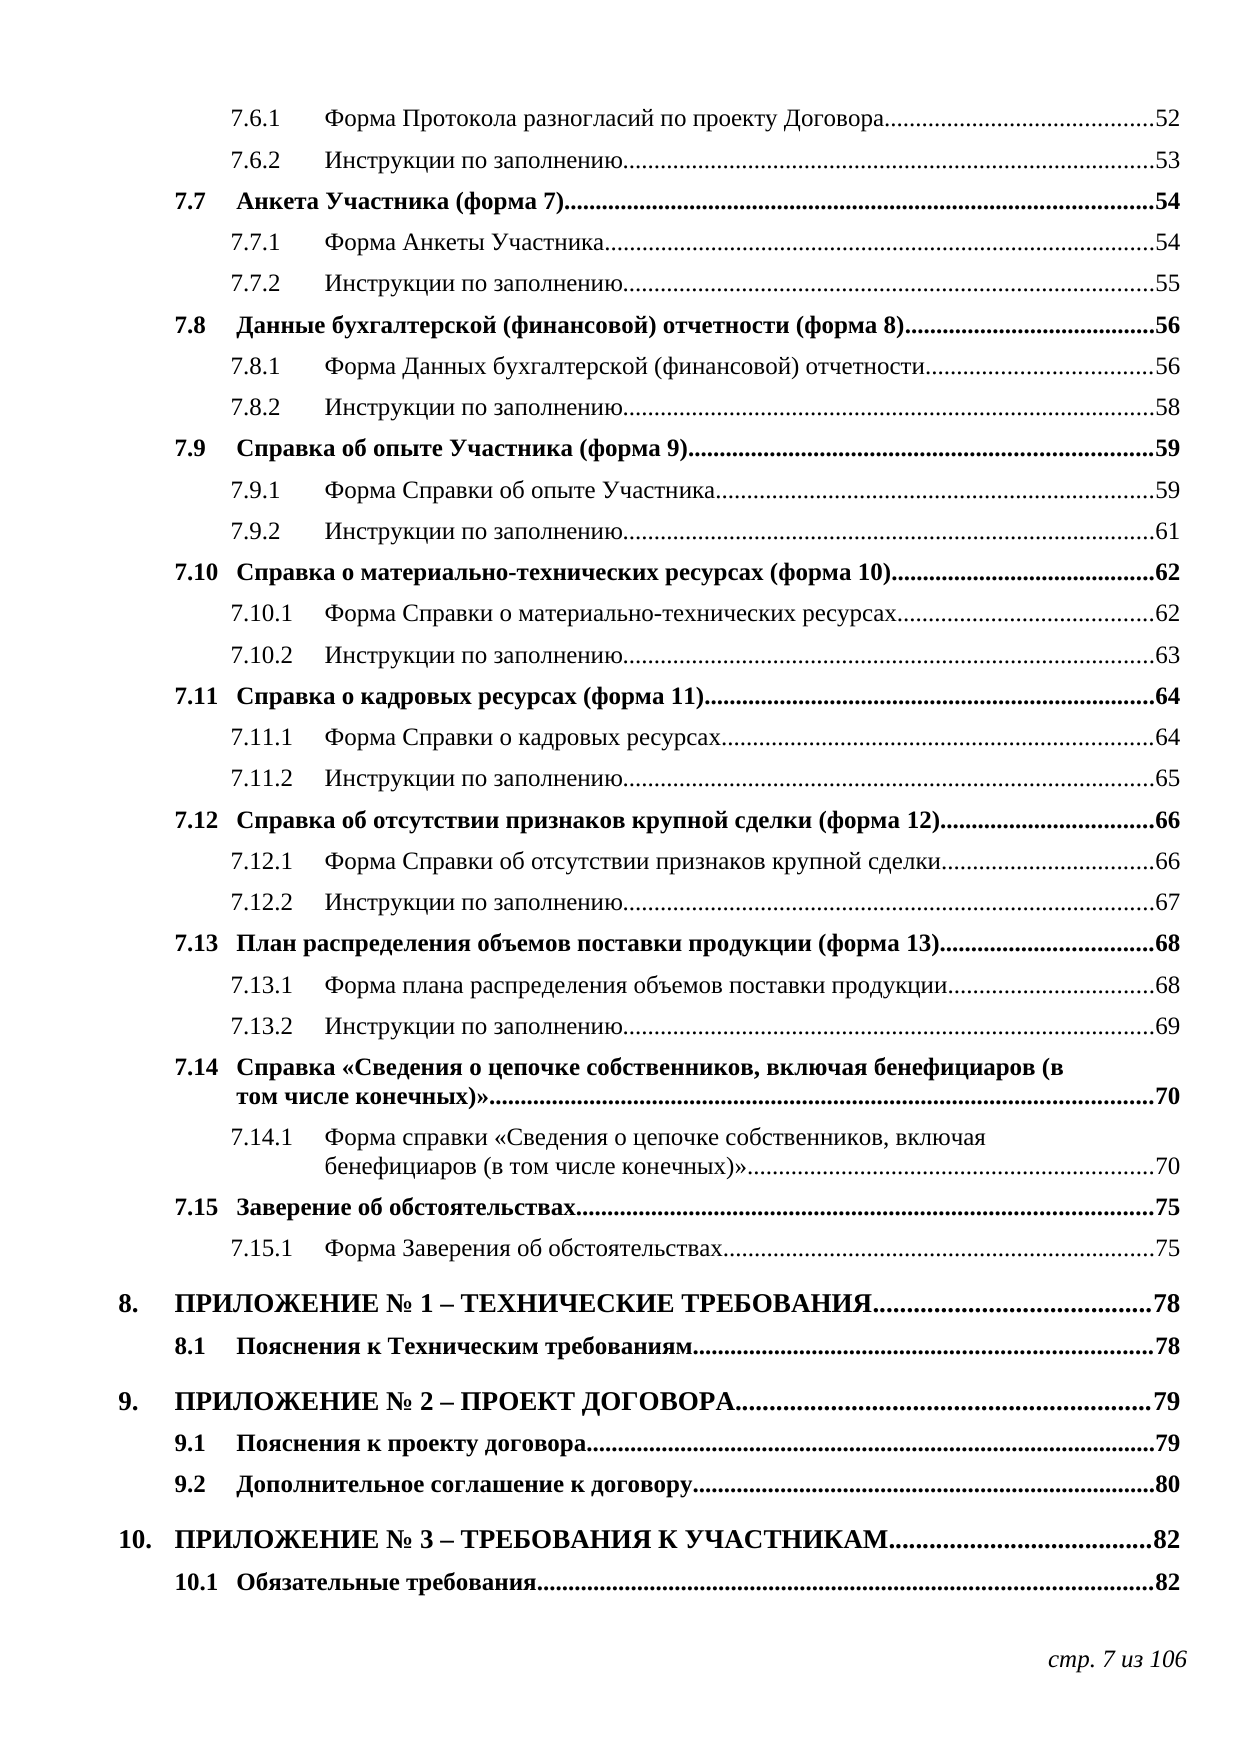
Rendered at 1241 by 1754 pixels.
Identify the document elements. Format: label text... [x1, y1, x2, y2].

text 7.14.1 Форма справки «Сведения о цепочке собственников, включая бенефициаров (в том числе конечных)» 70 [230, 1122, 1063, 1180]
text 7.6.2 Инструкции по заполнению 53 [230, 145, 1063, 173]
text 7.12.1 Форма Справки об отсутствии признаков крупной сделки 66 [230, 846, 1063, 875]
text 7.7.1 Форма Анкеты Участника 54 [230, 227, 1063, 256]
text 7.10.2 Инструкции по заполнению 63 [230, 640, 1063, 668]
text 9. ПРИЛОЖЕНИЕ № 2 – ПРОЕКТ ДОГОВОРА 79 [118, 1384, 1063, 1416]
text 7.14 Справка «Сведения о цепочке собственников, включая бенефициаров (в том числе конечных)» 70 [174, 1052, 1093, 1110]
text 7.10.1 Форма Справки о материально-технических ресурсах 62 [230, 598, 1063, 627]
text 7.7.2 Инструкции по заполнению 55 [230, 268, 1063, 297]
text 7.7 Анкета Участника (форма 7) 54 [174, 186, 1093, 215]
text 10.1 Обязательные требования 82 [174, 1567, 1093, 1596]
text 7.12 Справка об отсутствии признаков крупной сделки (форма 12) 66 [174, 805, 1093, 833]
text 7.13 План распределения объемов поставки продукции (форма 13) 68 [174, 928, 1093, 957]
text 7.11.2 Инструкции по заполнению 65 [230, 763, 1063, 792]
text 9.2 Дополнительное соглашение к договору 80 [174, 1469, 1093, 1498]
text 7.11.1 Форма Справки о кадровых ресурсах 64 [230, 722, 1063, 751]
text 7.15 Заверение об обстоятельствах 75 [174, 1192, 1093, 1221]
text 7.10 Справка о материально-технических ресурсах (форма 10) 62 [174, 557, 1093, 586]
text 7.15.1 Форма Заверения об обстоятельствах 75 [230, 1233, 1063, 1262]
text 7.8 Данные бухгалтерской (финансовой) отчетности (форма 8) 56 [174, 310, 1093, 338]
text 7.11 Справка о кадровых ресурсах (форма 11) 64 [174, 681, 1093, 710]
text 7.9.2 Инструкции по заполнению 61 [230, 516, 1063, 545]
text 7.13.2 Инструкции по заполнению 69 [230, 1011, 1063, 1040]
text 7.13.1 Форма плана распределения объемов поставки продукции 68 [230, 970, 1063, 998]
text 7.12.2 Инструкции по заполнению 67 [230, 887, 1063, 916]
text 7.8.1 Форма Данных бухгалтерской (финансовой) отчетности 56 [230, 351, 1063, 380]
text 7.8.2 Инструкции по заполнению 58 [230, 392, 1063, 421]
text 7.6.1 Форма Протокола разногласий по проекту Договора 52 [230, 103, 1063, 132]
text 7.9.1 Форма Справки об опыте Участника 59 [230, 475, 1063, 503]
text 7.9 Справка об опыте Участника (форма 9) 59 [174, 433, 1093, 462]
text 8. ПРИЛОЖЕНИЕ № 1 – ТЕХНИЧЕСКИЕ ТРЕБОВАНИЯ 78 [118, 1287, 1063, 1318]
text 9.1 Пояснения к проекту договора 79 [174, 1428, 1093, 1457]
text 8.1 Пояснения к Техническим требованиям 78 [174, 1331, 1093, 1359]
text 10. ПРИЛОЖЕНИЕ № 3 – ТРЕБОВАНИЯ К УЧАСТНИКАМ 82 [118, 1523, 1063, 1554]
